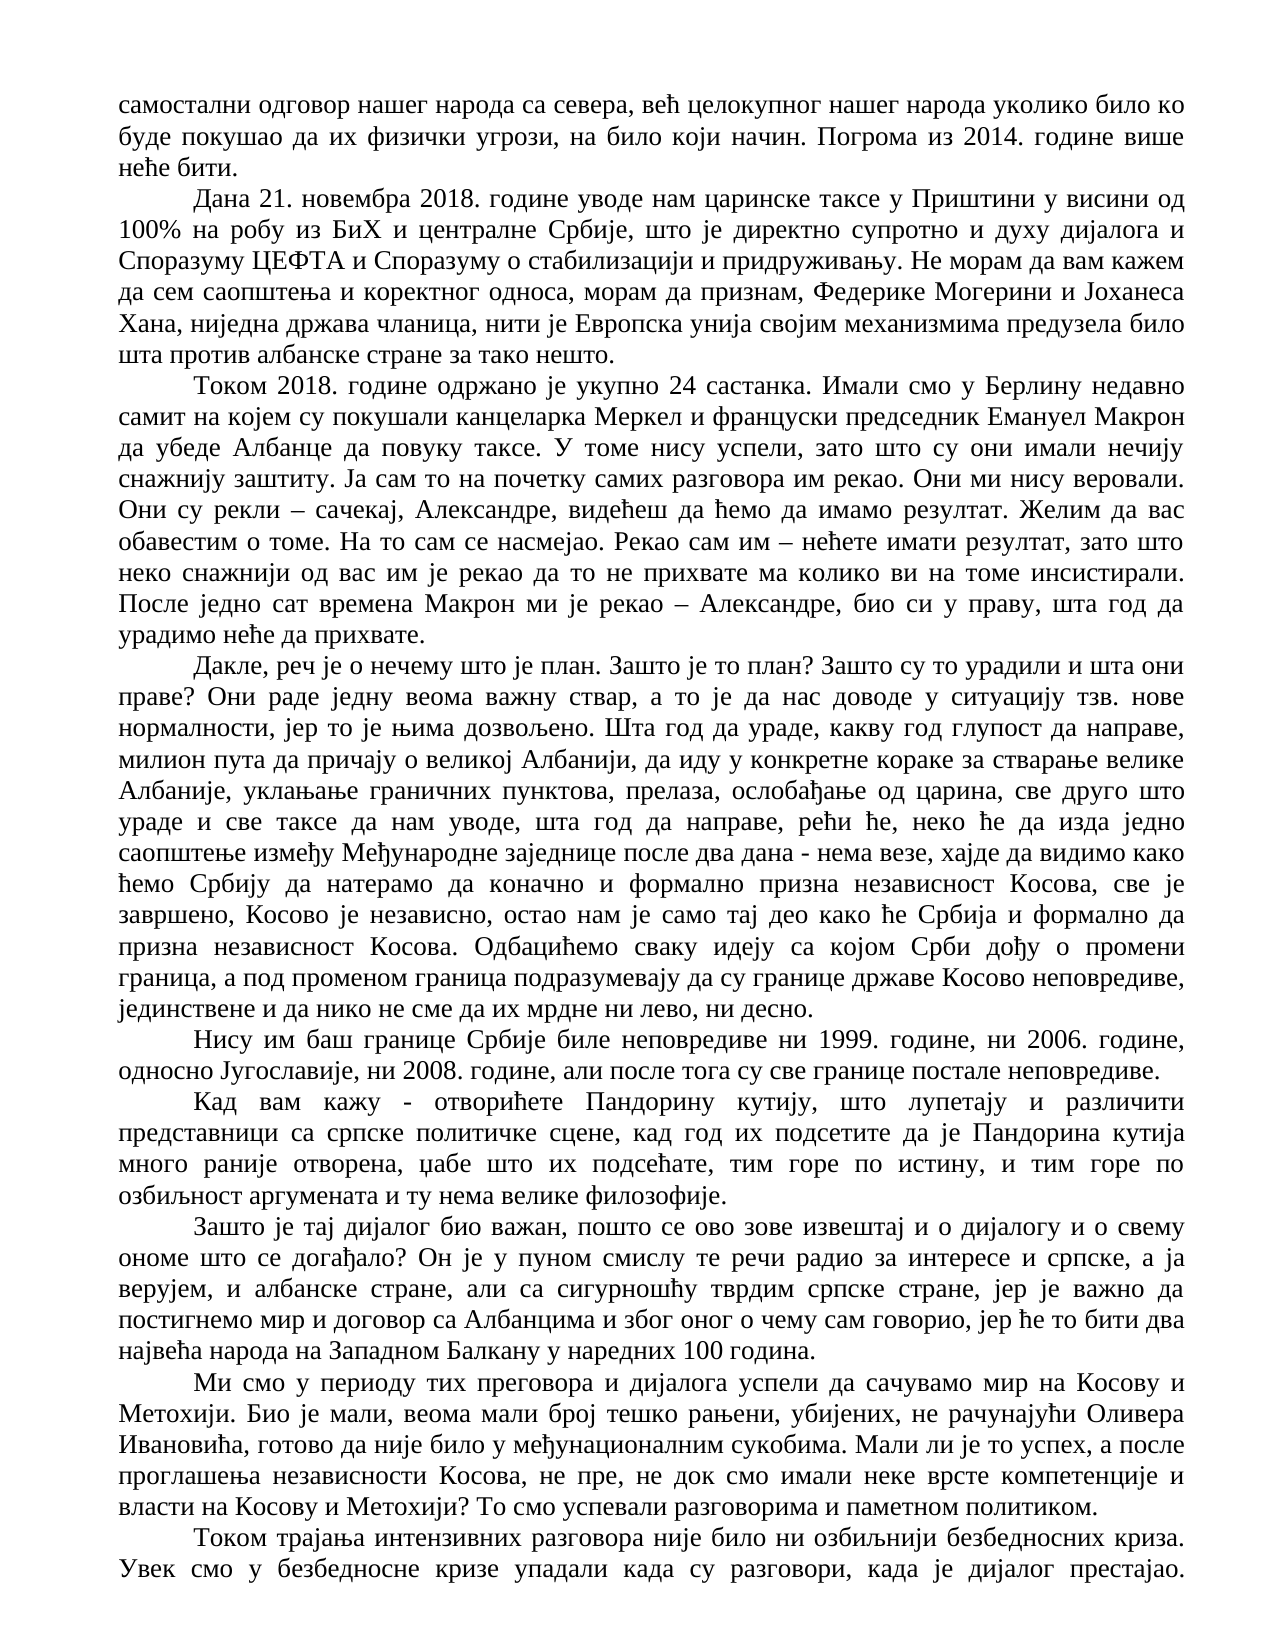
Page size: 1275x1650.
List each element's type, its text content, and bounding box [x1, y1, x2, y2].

text Током 2018. године одржано је укупно 24 састанка. Имали смо у Берлину недавно самит на којем су покушали канцеларка Меркел и француски председник Емануел Макрон да убеде Албанце да повуку таксе. У томе нису успели, зато што су они имали нечију снажнију заштиту. Ја сам то на почетку самих разговора им рекао. Они ми нису веровали. Они су рекли – сачекај, Александре, видећеш да ћемо да имамо резултат. Желим да вас обавестим о томе. На то сам се насмејао. Рекао сам им – нећете имати резултат, зато што неко снажнији од вас им је рекао да то не прихвате ма колико ви на томе инсистирали. После једно сат времена Макрон ми је рекао – Александре, био си у праву, шта год да урадимо неће да прихвате. [118, 369, 1186, 649]
text Нису им баш границе Србије биле неповредиве ни 1999. године, ни 2006. године, односно Југославије, ни 2008. године, али после тога су све границе постале неповредиве. [118, 1023, 1186, 1085]
text Дана 21. новембра 2018. године уводе нам царинске таксе у Приштини у висини од 100% на робу из БиХ и централне Србије, што је директно супротно и духу дијалога и Споразуму ЦЕФТА и Споразуму о стабилизацији и придруживању. Не морам да вам кажем да сем саопштења и коректног односа, морам да признам, Федерике Могерини и Јоханеса Хана, ниједна држава чланица, нити је Европска унија својим механизмима предузела било шта против албанске стране за тако нешто. [118, 182, 1186, 369]
text Зашто је тај дијалог био важан, пошто се ово зове извештај и о дијалогу и о свему ономе што се догађало? Он је у пуном смислу те речи радио за интересе и српске, а ја верујем, и албанске стране, али са сигурношћу тврдим српске стране, јер је важно да постигнемо мир и договор са Албанцима и због оног о чему сам говорио, јер ће то бити два највећа народа на Западном Балкану у наредних 100 година. [118, 1210, 1186, 1366]
text Ми смо у периоду тих преговора и дијалога успели да сачувамо мир на Косову и Метохији. Био је мали, веома мали број тешко рањени, убијених, не рачунајући Оливера Ивановића, готово да није било у међунационалним сукобима. Мали ли је то успех, а после проглашења независности Косова, не пре, не док смо имали неке врсте компетенције и власти на Косову и Метохији? То смо успевали разговорима и паметном политиком. [118, 1366, 1186, 1521]
text Кад вам кажу - отворићете Пандорину кутију, што лупетају и различити представници са српске политичке сцене, кад год их подсетите да је Пандорина кутија много раније отворена, џабе што их подсећате, тим горе по истину, и тим горе по озбиљност аргумената и ту нема велике филозофије. [118, 1085, 1186, 1210]
text Дакле, реч је о нечему што је план. Зашто је то план? Зашто су то урадили и шта они праве? Они раде једну веома важну ствар, а то је да нас доводе у ситуацију тзв. нове нормалности, јер то је њима дозвољено. Шта год да ураде, какву год глупост да направе, милион пута да причају о великој Албанији, да иду у конкретне кораке за стварање велике Албаније, уклањање граничних пунктова, прелаза, ослобађање од царина, све друго што ураде и све таксе да нам уводе, шта год да направе, рећи ће, неко ће да изда једно саопштење између Међународне заједнице после два дана - нема везе, хајде да видимо како ћемо Србију да натерамо да коначно и формално призна независност Косова, све је завршено, Косово је независно, остао нам је само тај део како ће Србија и формално да призна независност Косова. Одбацићемо сваку идеју са којом Срби дођу о промени граница, а под променом граница подразумевају да су границе државе Косово неповредиве, јединствене и да нико не сме да их мрдне ни лево, ни десно. [118, 649, 1186, 1023]
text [118, 1521, 1186, 1584]
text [118, 89, 1186, 182]
